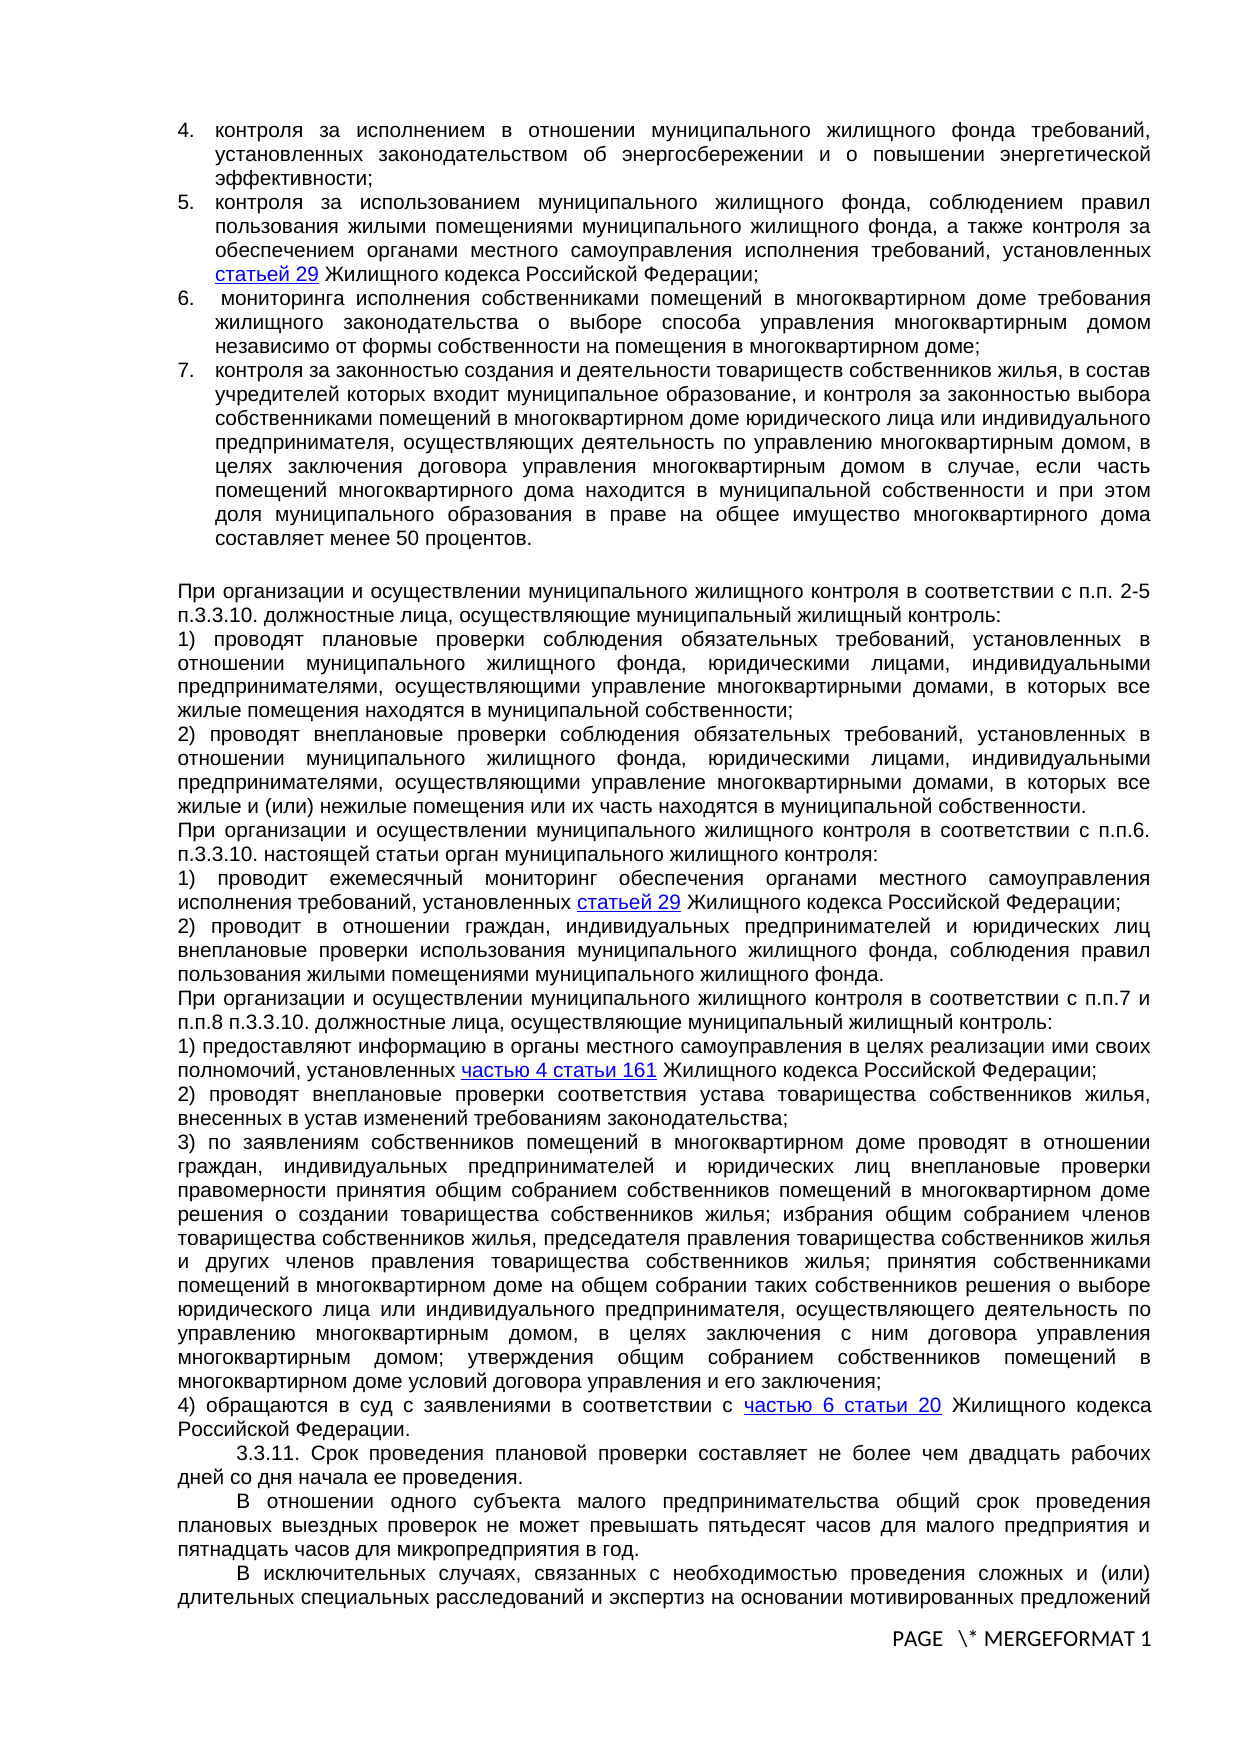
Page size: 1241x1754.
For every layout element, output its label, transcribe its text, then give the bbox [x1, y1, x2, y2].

text 3) по заявлениям собственников помещений в многоквартирном доме проводят в отношении граждан, индивидуальных предпринимателей и юридических лиц внеплановые проверки правомерности принятия общим собранием собственников помещений в многоквартирном доме решения о создании товарищества собственников жилья; избрания общим собранием членов товарищества собственников жилья, председателя правления товарищества собственников жилья и других членов правления товарищества собственников жилья; принятия собственниками помещений в многоквартирном доме на общем собрании таких собственников решения о выборе юридического лица или индивидуального предпринимателя, осуществляющего деятельность по управлению многоквартирным домом, в целях заключения с ним договора управления многоквартирным домом; утверждения общим собранием собственников помещений в многоквартирном доме условий договора управления и его заключения; [177, 1129, 1152, 1393]
text При организации и осуществлении муниципального жилищного контроля в соответствии с п.п.6. п.3.3.10. настоящей статьи орган муниципального жилищного контроля: [177, 818, 1152, 866]
list контроля за использованием муниципального жилищного фонда, соблюдением правил пользования жилыми помещениями муниципального жилищного фонда, а также контроля за обеспечением органами местного самоуправления исполнения требований, установленных статьей 29 Жилищного кодекса Российской Федерации; [177, 190, 1152, 286]
text При организации и осуществлении муниципального жилищного контроля в соответствии с п.п.7 и п.п.8 п.3.3.10. должностные лица, осуществляющие муниципальный жилищный контроль: [177, 986, 1152, 1034]
text В отношении одного субъекта малого предпринимательства общий срок проведения плановых выездных проверок не может превышать пятьдесят часов для малого предприятия и пятнадцать часов для микропредприятия в год. [177, 1489, 1152, 1561]
text При организации и осуществлении муниципального жилищного контроля в соответствии с п.п. 2-5 п.3.3.10. должностные лица, осуществляющие муниципальный жилищный контроль: [177, 578, 1152, 626]
text 1) предоставляют информацию в органы местного самоуправления в целях реализации ими своих полномочий, установленных частью 4 статьи 161 Жилищного кодекса Российской Федерации; [177, 1034, 1152, 1082]
text 2) проводит в отношении граждан, индивидуальных предпринимателей и юридических лиц внеплановые проверки использования муниципального жилищного фонда, соблюдения правил пользования жилыми помещениями муниципального жилищного фонда. [177, 914, 1152, 986]
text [177, 1561, 1152, 1609]
list контроля за законностью создания и деятельности товариществ собственников жилья, в состав учредителей которых входит муниципальное образование, и контроля за законностью выбора собственниками помещений в многоквартирном доме юридического лица или индивидуального предпринимателя, осуществляющих деятельность по управлению многоквартирным домом, в целях заключения договора управления многоквартирным домом в случае, если часть помещений многоквартирного дома находится в муниципальной собственности и при этом доля муниципального образования в праве на общее имущество многоквартирного дома составляет менее 50 процентов. [177, 358, 1152, 549]
text 1) проводят плановые проверки соблюдения обязательных требований, установленных в отношении муниципального жилищного фонда, юридическими лицами, индивидуальными предпринимателями, осуществляющими управление многоквартирными домами, в которых все жилые помещения находятся в муниципальной собственности; [177, 626, 1152, 722]
text 2) проводят внеплановые проверки соблюдения обязательных требований, установленных в отношении муниципального жилищного фонда, юридическими лицами, индивидуальными предпринимателями, осуществляющими управление многоквартирными домами, в которых все жилые и (или) нежилые помещения или их часть находятся в муниципальной собственности. [177, 722, 1152, 818]
text 4) обращаются в суд с заявлениями в соответствии с частью 6 статьи 20 Жилищного кодекса Российской Федерации. [177, 1393, 1152, 1441]
list контроля за исполнением в отношении муниципального жилищного фонда требований, установленных законодательством об энергосбережении и о повышении энергетической эффективности; [177, 118, 1152, 190]
text 2) проводят внеплановые проверки соответствия устава товарищества собственников жилья, внесенных в устав изменений требованиям законодательства; [177, 1082, 1152, 1129]
text 1) проводит ежемесячный мониторинг обеспечения органами местного самоуправления исполнения требований, установленных статьей 29 Жилищного кодекса Российской Федерации; [177, 866, 1152, 914]
list мониторинга исполнения собственниками помещений в многоквартирном доме требования жилищного законодательства о выборе способа управления многоквартирным домом независимо от формы собственности на помещения в многоквартирном доме; [177, 286, 1152, 358]
text 3.3.11. Срок проведения плановой проверки составляет не более чем двадцать рабочих дней со дня начала ее проведения. [177, 1441, 1152, 1489]
